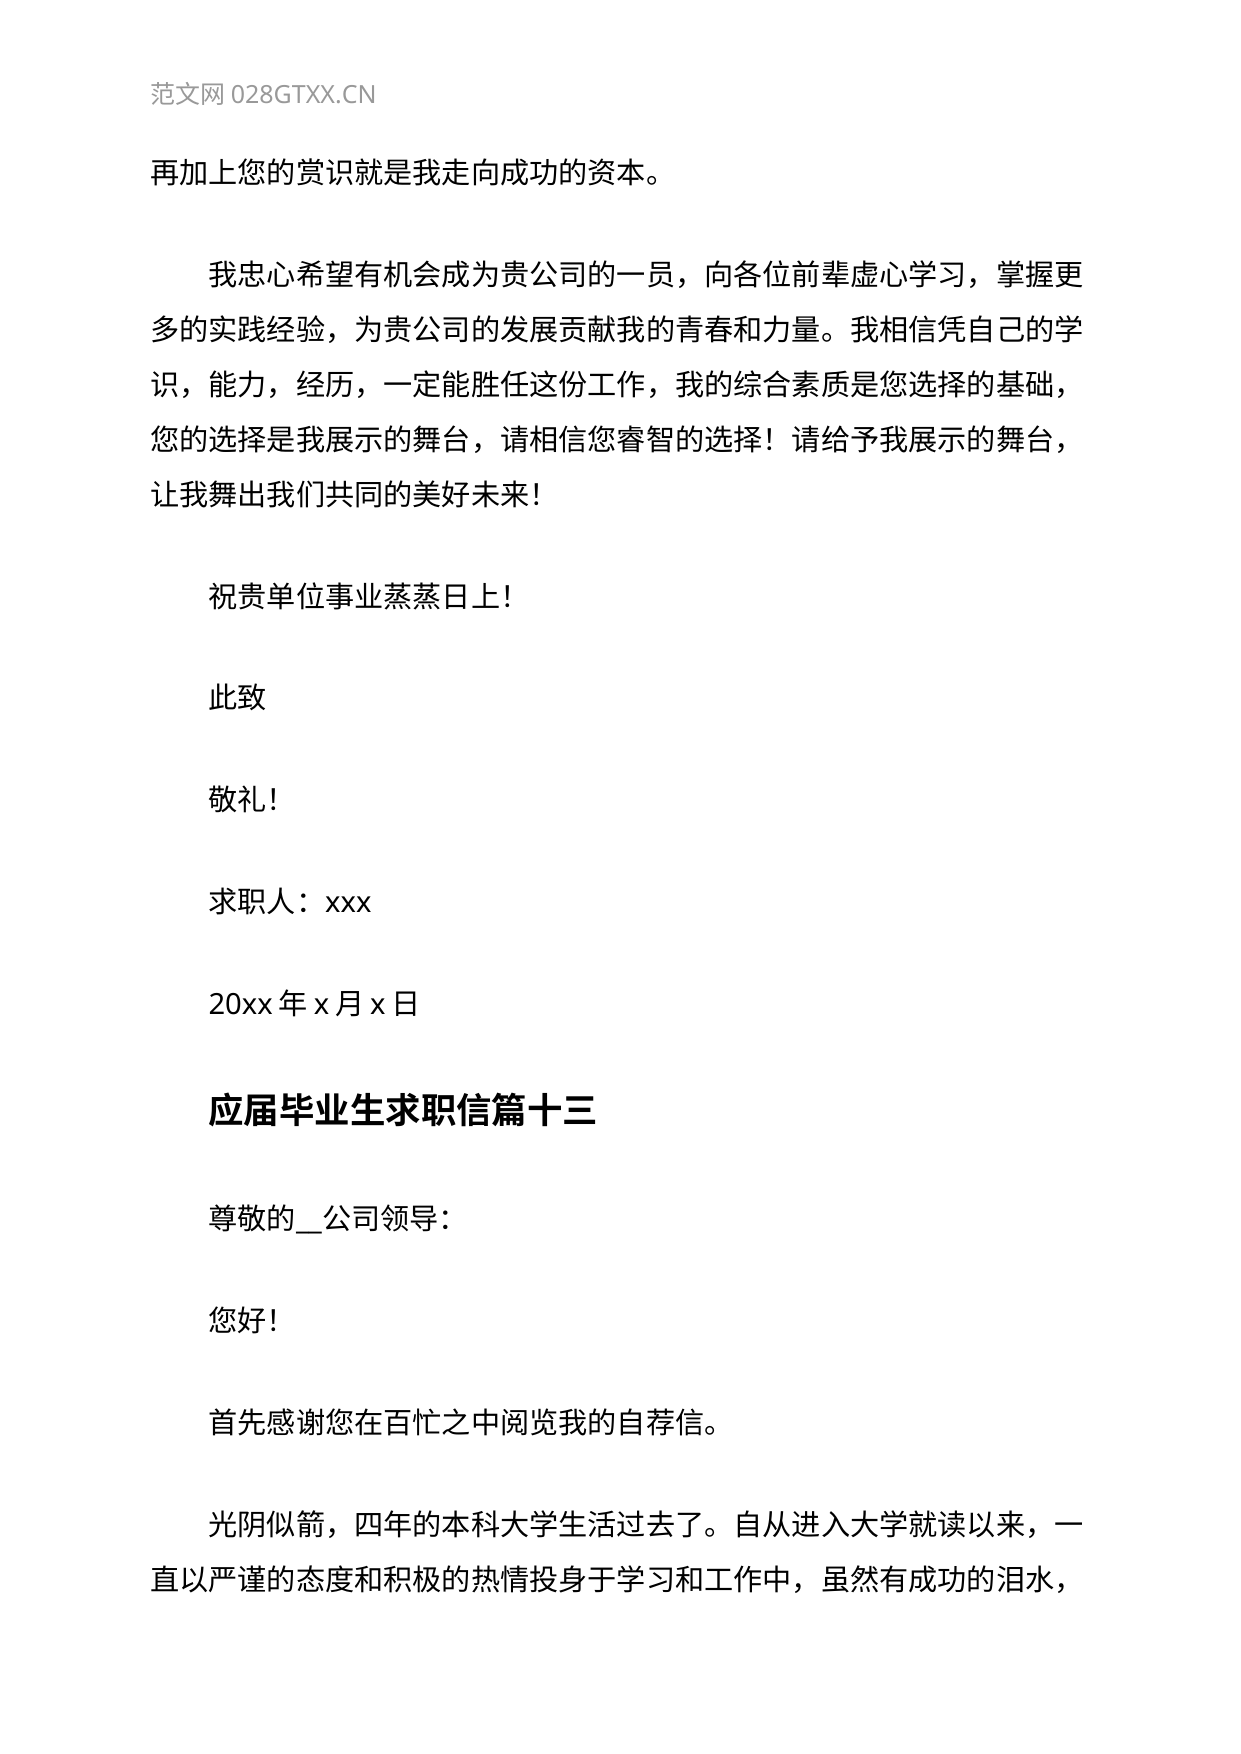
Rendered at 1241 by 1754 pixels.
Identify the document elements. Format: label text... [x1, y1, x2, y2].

text 首先感谢您在百忙之中阅览我的自荐信。 [150, 1399, 1090, 1442]
text 敬礼！ [150, 777, 1090, 819]
text 祝贵单位事业蒸蒸日上！ [150, 573, 1090, 615]
text 尊敬的__公司领导： [150, 1196, 1090, 1238]
text 我忠心希望有机会成为贵公司的一员，向各位前辈虚心学习，掌握更多的实践经验，为贵公司的发展贡献我的青春和力量。我相信凭自己的学识，能力，经历，一定能胜任这份工作，我的综合素质是您选择的基础，您的选择是我展示的舞台，请相信您睿智的选择！请给予我展示的舞台，让我舞出我们共同的美好未来！ [150, 252, 1090, 514]
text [150, 150, 1090, 192]
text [150, 1501, 1090, 1598]
text 此致 [150, 675, 1090, 717]
text 20xx年x月x日 [150, 980, 1090, 1023]
text 您好！ [150, 1298, 1090, 1340]
text 应届毕业生求职信篇十三 [150, 1082, 1090, 1134]
text 求职人：xxx [150, 878, 1090, 921]
